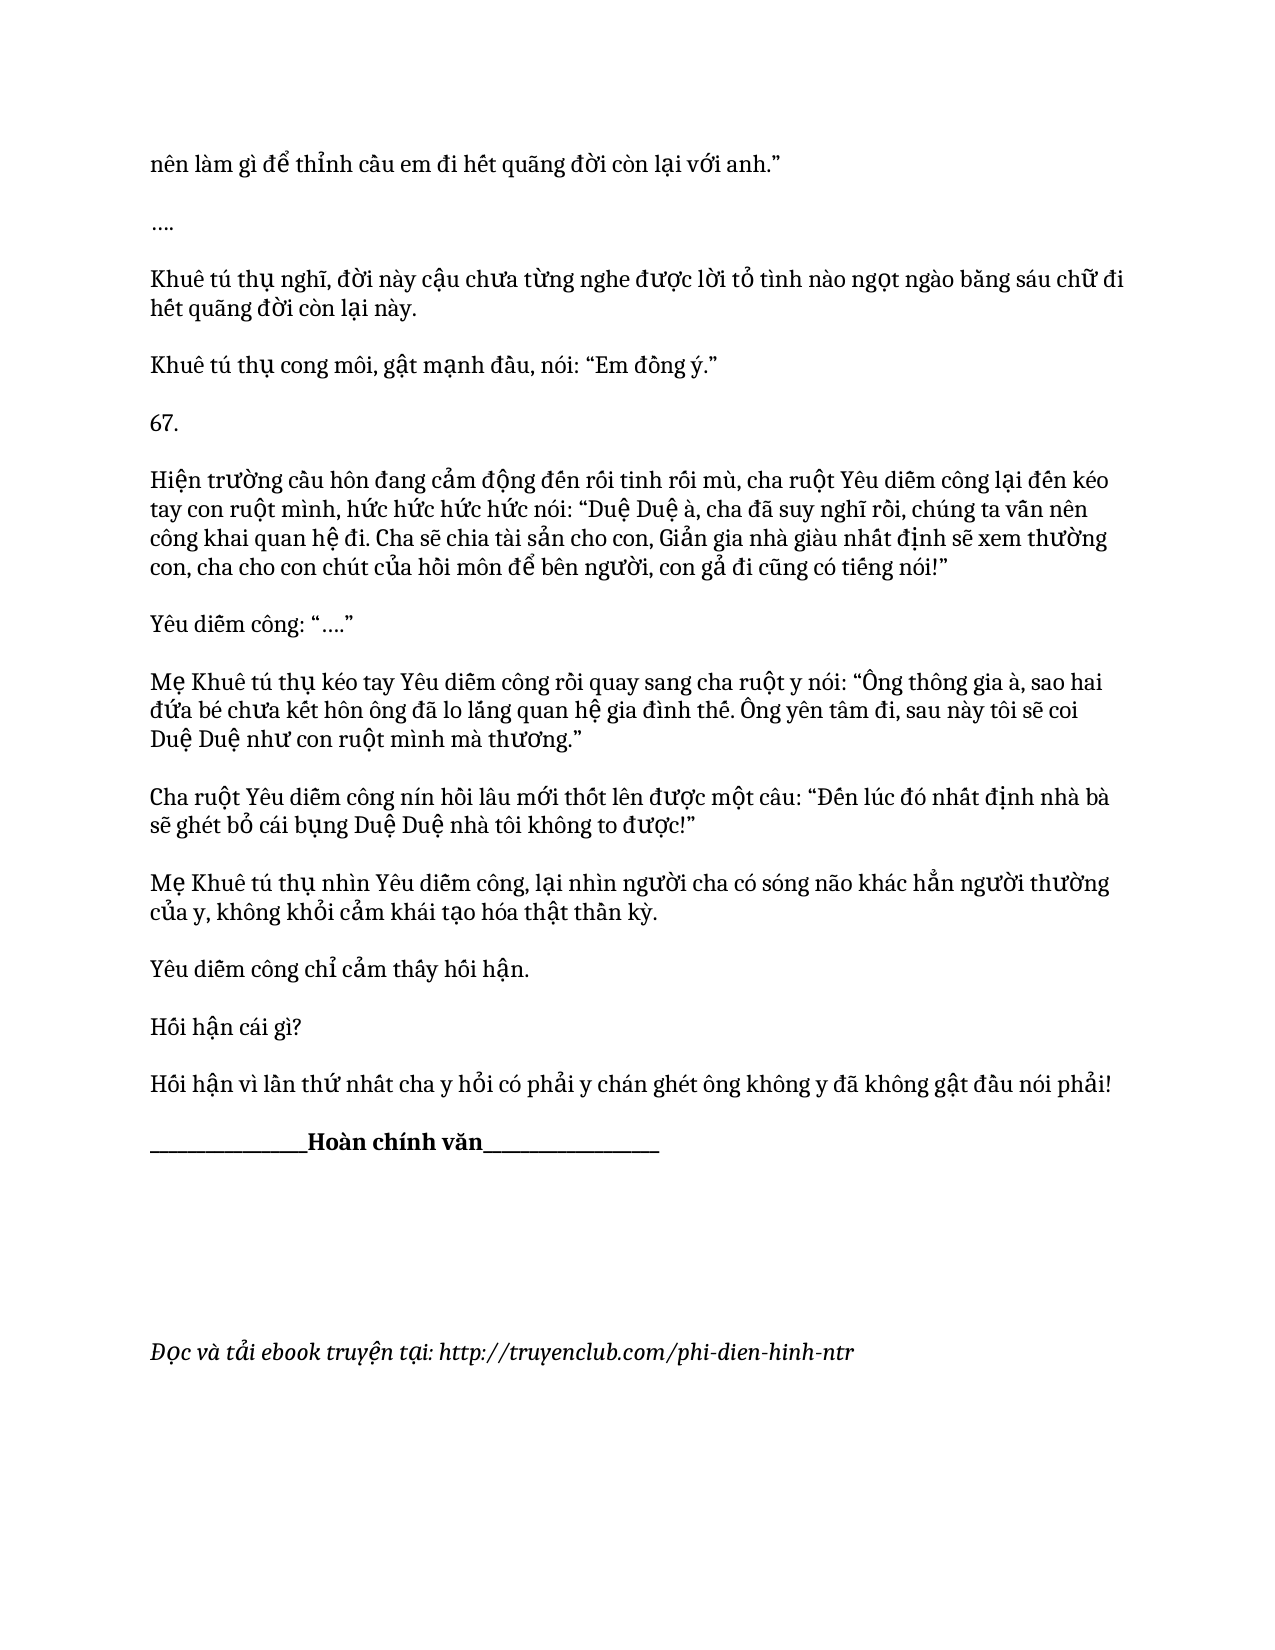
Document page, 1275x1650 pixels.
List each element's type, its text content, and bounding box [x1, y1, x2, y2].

text Đọc và tải ebook truyện tại: http://truyenclub.com/phi-dien-hinh-ntr [150, 1337, 1125, 1366]
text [150, 150, 1125, 1214]
